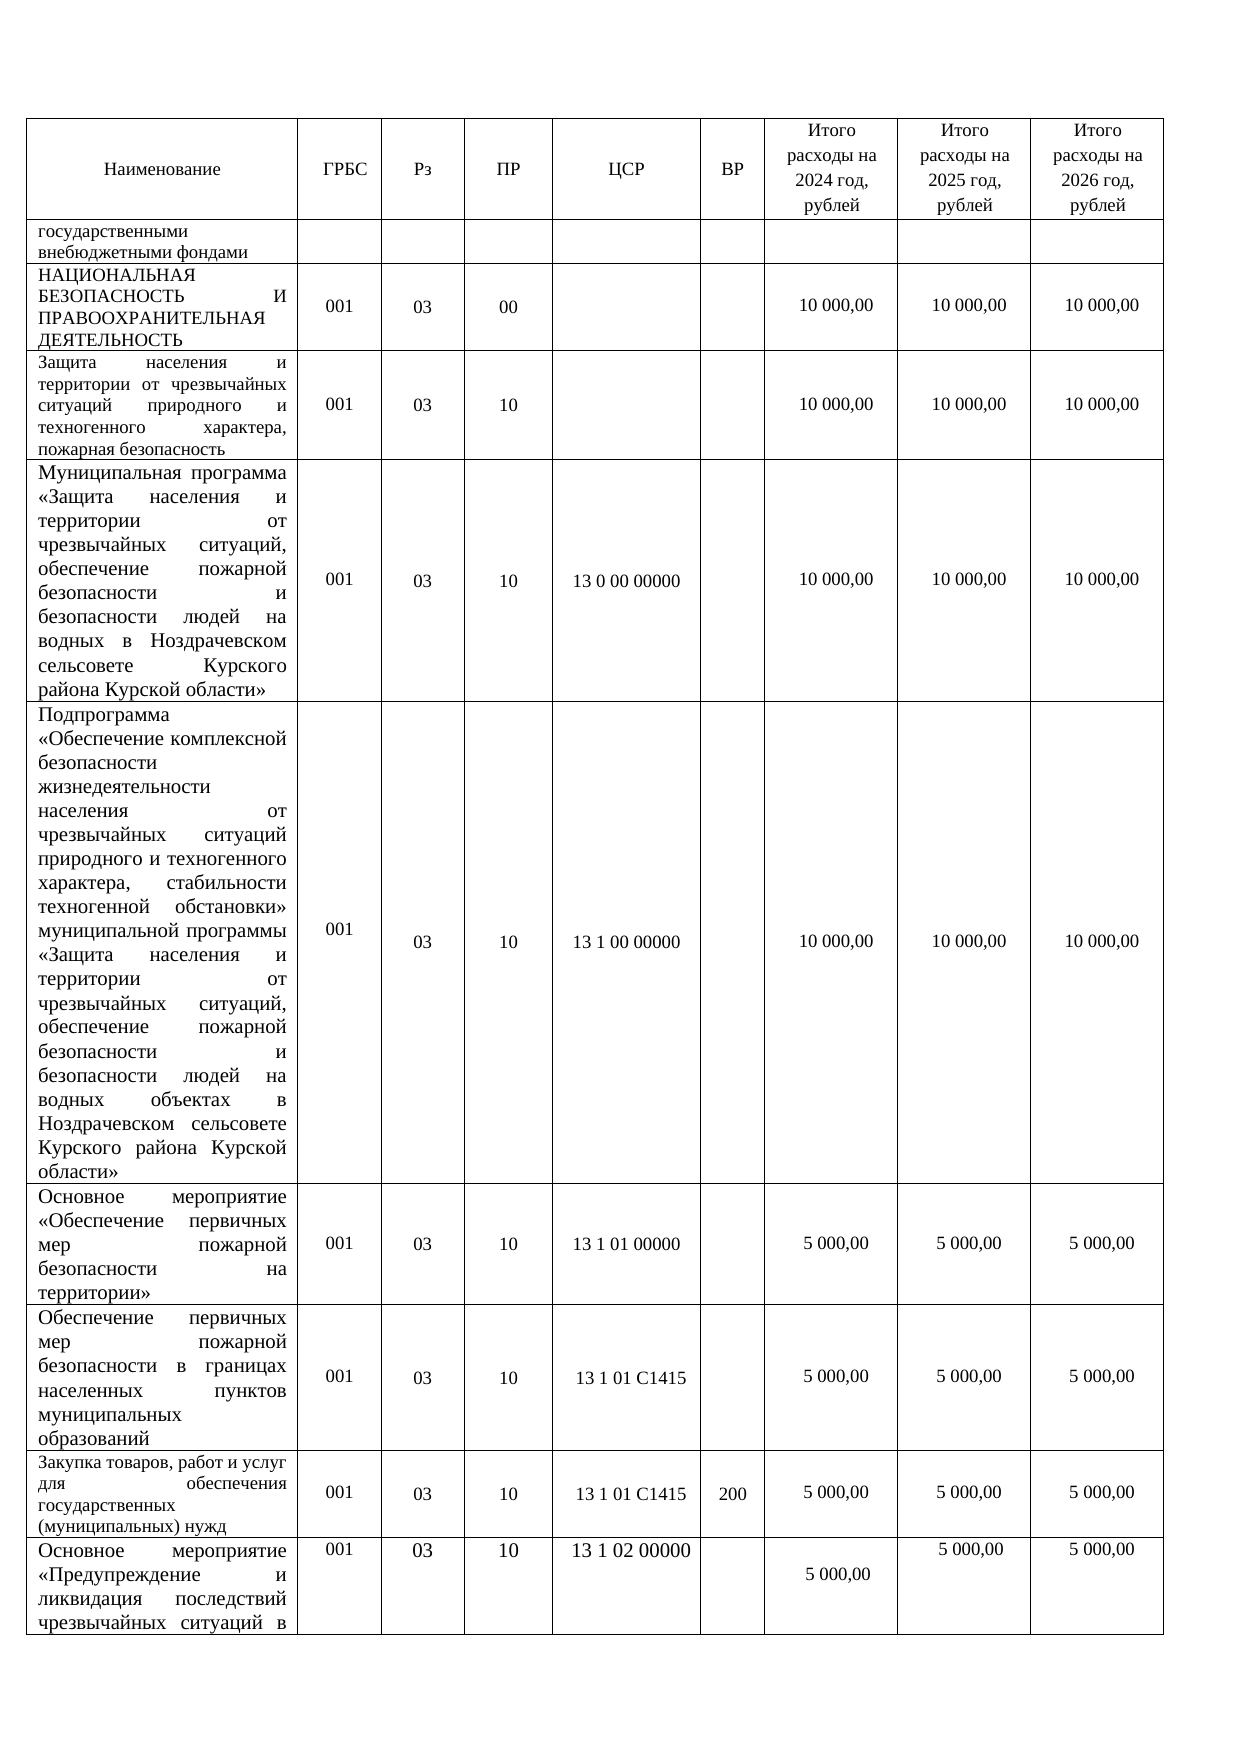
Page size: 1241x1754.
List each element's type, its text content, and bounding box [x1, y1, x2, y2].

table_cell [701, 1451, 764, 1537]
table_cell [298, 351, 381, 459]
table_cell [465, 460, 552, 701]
table_header Рз [382, 119, 464, 219]
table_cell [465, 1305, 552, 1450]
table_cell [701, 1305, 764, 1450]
table_header Итого расходы на 2026 год, рублей [1031, 119, 1163, 219]
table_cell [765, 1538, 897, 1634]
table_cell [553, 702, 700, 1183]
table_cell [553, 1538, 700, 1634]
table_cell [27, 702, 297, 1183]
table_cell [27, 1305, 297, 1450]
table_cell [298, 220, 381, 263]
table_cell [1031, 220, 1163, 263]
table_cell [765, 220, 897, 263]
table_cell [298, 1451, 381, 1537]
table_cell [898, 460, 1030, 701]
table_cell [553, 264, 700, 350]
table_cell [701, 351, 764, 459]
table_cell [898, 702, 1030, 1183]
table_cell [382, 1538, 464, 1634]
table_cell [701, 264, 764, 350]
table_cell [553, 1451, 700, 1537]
table_header Итого расходы на 2025 год, рублей [898, 119, 1030, 219]
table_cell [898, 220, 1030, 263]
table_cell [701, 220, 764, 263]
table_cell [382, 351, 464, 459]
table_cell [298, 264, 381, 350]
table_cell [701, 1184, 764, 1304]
table_header Итого расходы на 2024 год, рублей [765, 119, 897, 219]
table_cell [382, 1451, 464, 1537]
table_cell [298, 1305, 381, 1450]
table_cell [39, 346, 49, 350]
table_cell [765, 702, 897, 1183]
table_header Наименование [27, 119, 297, 219]
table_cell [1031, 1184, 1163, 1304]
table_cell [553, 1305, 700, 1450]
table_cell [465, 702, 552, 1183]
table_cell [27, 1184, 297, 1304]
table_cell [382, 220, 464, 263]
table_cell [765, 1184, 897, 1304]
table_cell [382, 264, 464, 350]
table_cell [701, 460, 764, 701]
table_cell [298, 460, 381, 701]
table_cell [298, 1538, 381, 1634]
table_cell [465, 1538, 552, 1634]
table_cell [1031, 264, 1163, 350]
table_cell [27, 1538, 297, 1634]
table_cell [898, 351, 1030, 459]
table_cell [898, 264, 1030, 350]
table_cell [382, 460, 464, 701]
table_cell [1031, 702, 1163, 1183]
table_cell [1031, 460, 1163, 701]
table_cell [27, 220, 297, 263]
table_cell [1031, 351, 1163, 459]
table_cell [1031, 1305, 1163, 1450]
table_header ГРБС [298, 119, 381, 219]
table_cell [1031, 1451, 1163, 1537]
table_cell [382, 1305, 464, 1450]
table_header ЦСР [553, 119, 700, 219]
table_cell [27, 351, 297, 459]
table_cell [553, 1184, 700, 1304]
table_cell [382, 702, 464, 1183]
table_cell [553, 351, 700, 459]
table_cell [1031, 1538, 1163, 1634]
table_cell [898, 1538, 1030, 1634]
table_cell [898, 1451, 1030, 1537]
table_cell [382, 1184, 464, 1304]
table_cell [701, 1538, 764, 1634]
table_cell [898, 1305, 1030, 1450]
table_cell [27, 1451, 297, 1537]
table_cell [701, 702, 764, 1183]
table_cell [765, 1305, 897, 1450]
table_header ВР [701, 119, 764, 219]
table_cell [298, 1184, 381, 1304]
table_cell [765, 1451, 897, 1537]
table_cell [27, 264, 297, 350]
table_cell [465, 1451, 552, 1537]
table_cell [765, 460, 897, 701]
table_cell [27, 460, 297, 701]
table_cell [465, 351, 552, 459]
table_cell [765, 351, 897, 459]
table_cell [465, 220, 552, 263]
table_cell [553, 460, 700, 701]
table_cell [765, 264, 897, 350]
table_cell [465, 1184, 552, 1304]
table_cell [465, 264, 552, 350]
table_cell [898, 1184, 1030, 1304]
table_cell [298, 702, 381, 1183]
table_header ПР [465, 119, 552, 219]
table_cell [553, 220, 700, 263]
